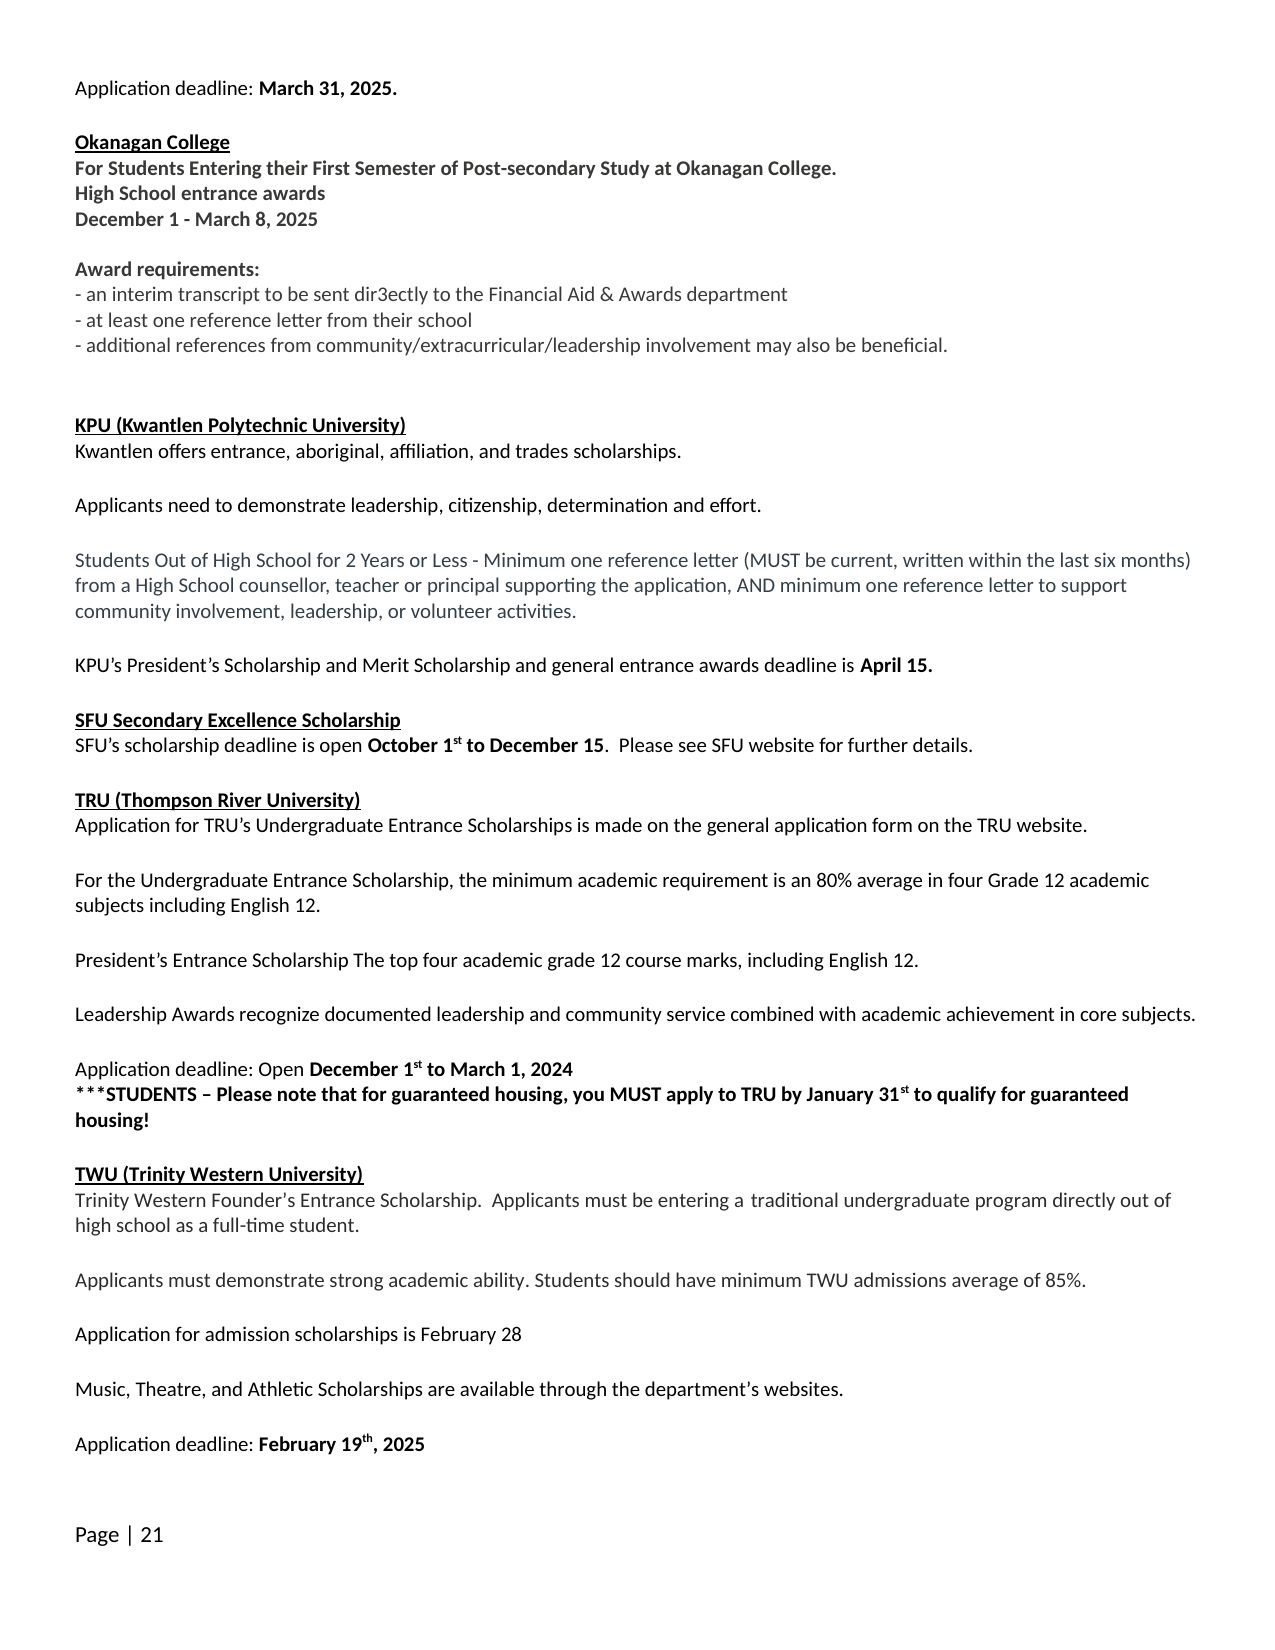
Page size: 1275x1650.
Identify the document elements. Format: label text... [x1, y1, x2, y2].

text KPU (Kwantlen Polytechnic University) Kwantlen offers entrance, aboriginal, affiliation, and trades scholarships. [75, 387, 1274, 463]
text Applicants need to demonstrate leadership, citizenship, determination and effort. [75, 492, 1200, 518]
text Application for admission scholarships is February 28 [75, 1322, 1200, 1347]
text Award requirements: - an interim transcript to be sent dir3ectly to the Financial Aid & Awards department - at least one reference letter from their school - additional references from community/extracurricular/leadership involvement may also be beneficial. [75, 256, 1200, 358]
text For the Undergraduate Entrance Scholarship, the minimum academic requirement is an 80% average in four Grade 12 academic subjects including English 12. [75, 867, 1200, 918]
text Application deadline: Open December 1st to March 1, 2024 ***STUDENTS – Please note that for guaranteed housing, you MUST apply to TRU by January 31st to qualify for guaranteed housing! [75, 1056, 1200, 1132]
text TWU (Trinity Western University) Trinity Western Founder’s Entrance Scholarship. Applicants must be entering a traditional undergraduate program directly out of high school as a full-time student. [75, 1162, 1200, 1238]
text Music, Theatre, and Athletic Scholarships are available through the department’s websites. [75, 1376, 1200, 1402]
text Applicants must demonstrate strong academic ability. Students should have minimum TWU admissions average of 85%. [75, 1267, 1200, 1292]
text Application deadline: March 31, 2025. [75, 75, 1200, 100]
text KPU’s President’s Scholarship and Merit Scholarship and general entrance awards deadline is April 15. [75, 652, 1200, 678]
text Application deadline: February 19th, 2025 [75, 1431, 1200, 1456]
text SFU Secondary Excellence Scholarship SFU’s scholarship deadline is open October 1st to December 15. Please see SFU website for further details. [75, 707, 1200, 758]
text Students Out of High School for 2 Years or Less - Minimum one reference letter (MUST be current, written within the last six months) from a High School counsellor, teacher or principal supporting the application, AND minimum one reference letter to support community involvement, leadership, or volunteer activities. [75, 547, 1200, 623]
text President’s Entrance Scholarship The top four academic grade 12 course marks, including English 12. [75, 947, 1200, 972]
text Okanagan College For Students Entering their First Semester of Post-secondary Study at Okanagan College. High School entrance awards December 1 - March 8, 2025 [75, 129, 1200, 231]
text TRU (Thompson River University) Application for TRU’s Undergraduate Entrance Scholarships is made on the general application form on the TRU website. [75, 787, 1200, 838]
text Leadership Awards recognize documented leadership and community service combined with academic achievement in core subjects. [75, 1002, 1200, 1027]
